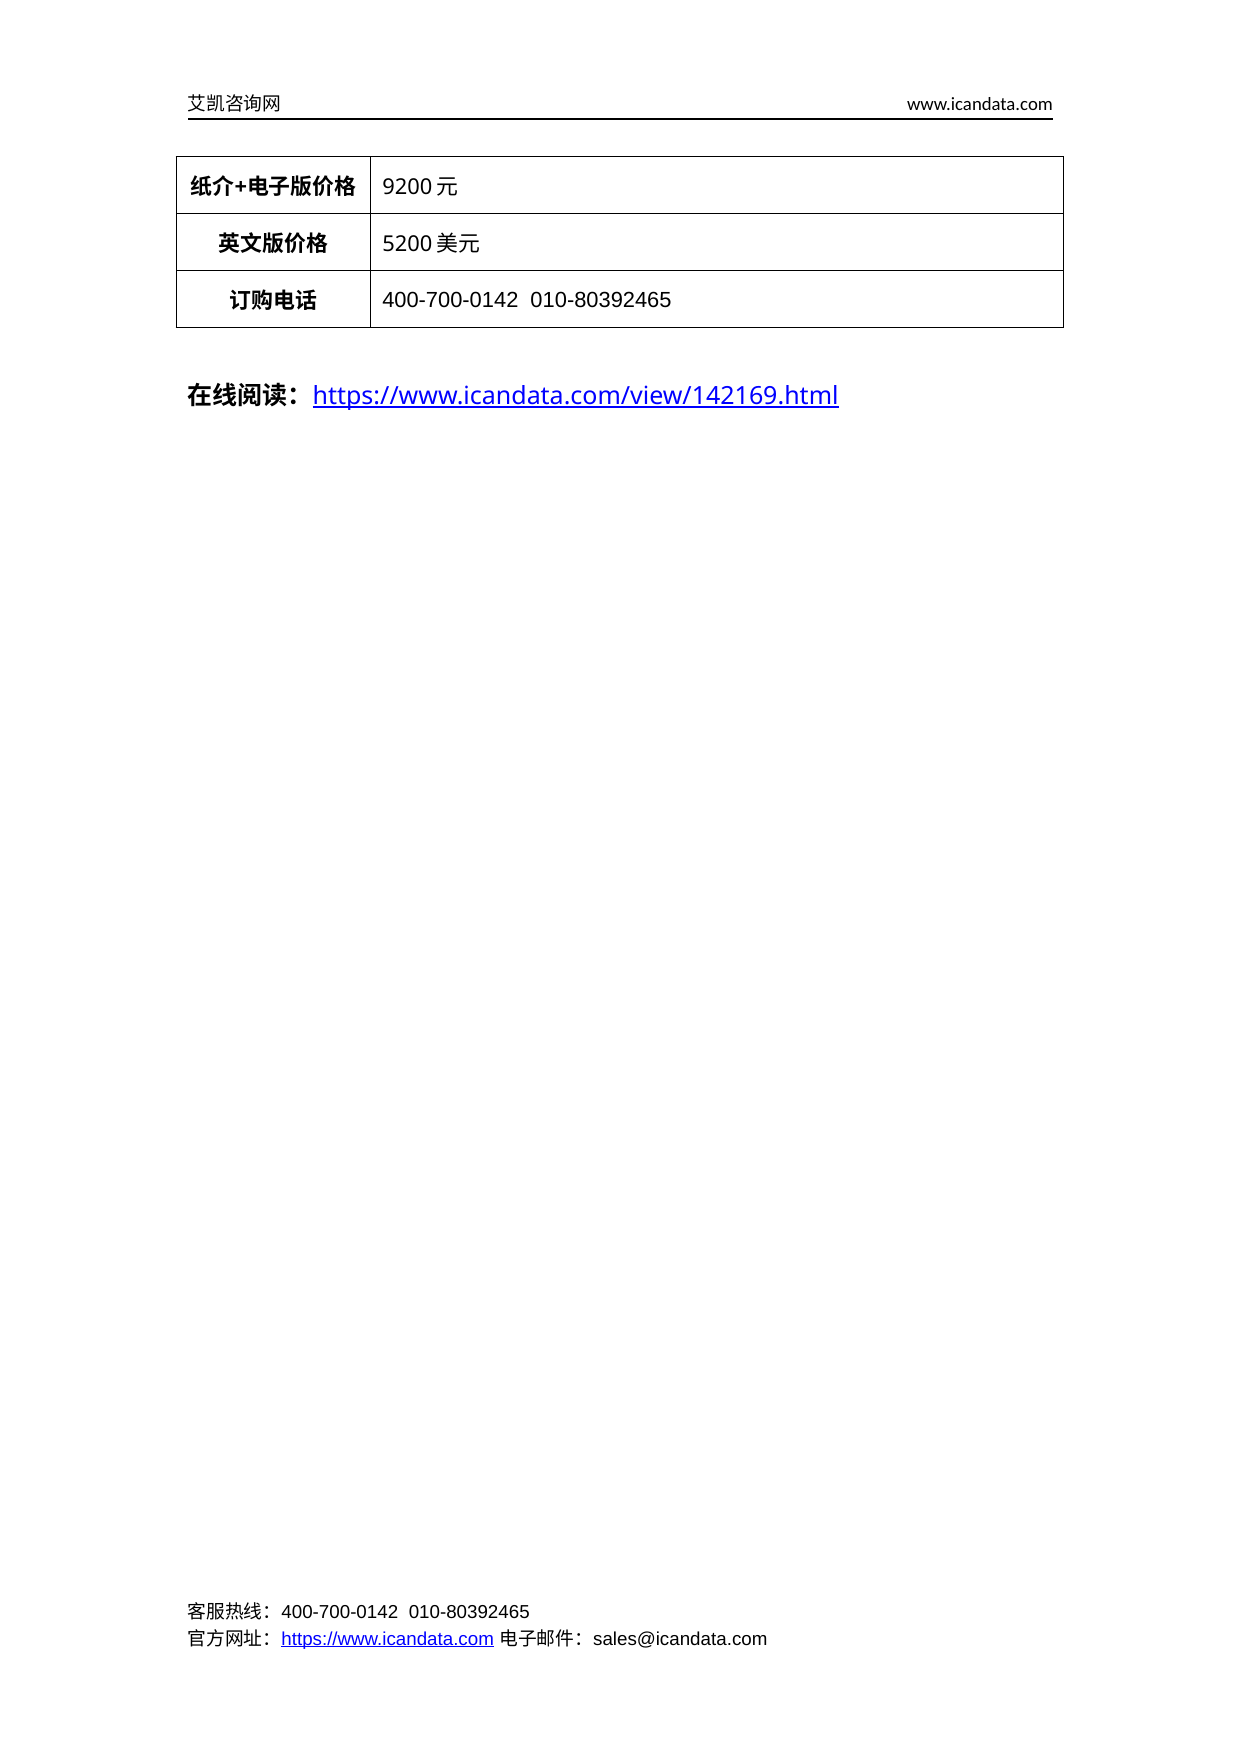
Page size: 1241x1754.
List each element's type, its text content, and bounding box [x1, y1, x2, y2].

text 在线阅读：https://www.icandata.com/view/142169.html [187, 361, 1053, 426]
table_cell 英文版价格 [177, 214, 370, 270]
table_cell 订购电话 [177, 271, 370, 327]
table_cell 9200元 [371, 157, 1063, 213]
table_cell 纸介+电子版价格 [177, 157, 370, 213]
table_cell 400-700-0142 010-80392465 [371, 271, 1063, 327]
table_cell 5200美元 [371, 214, 1063, 270]
